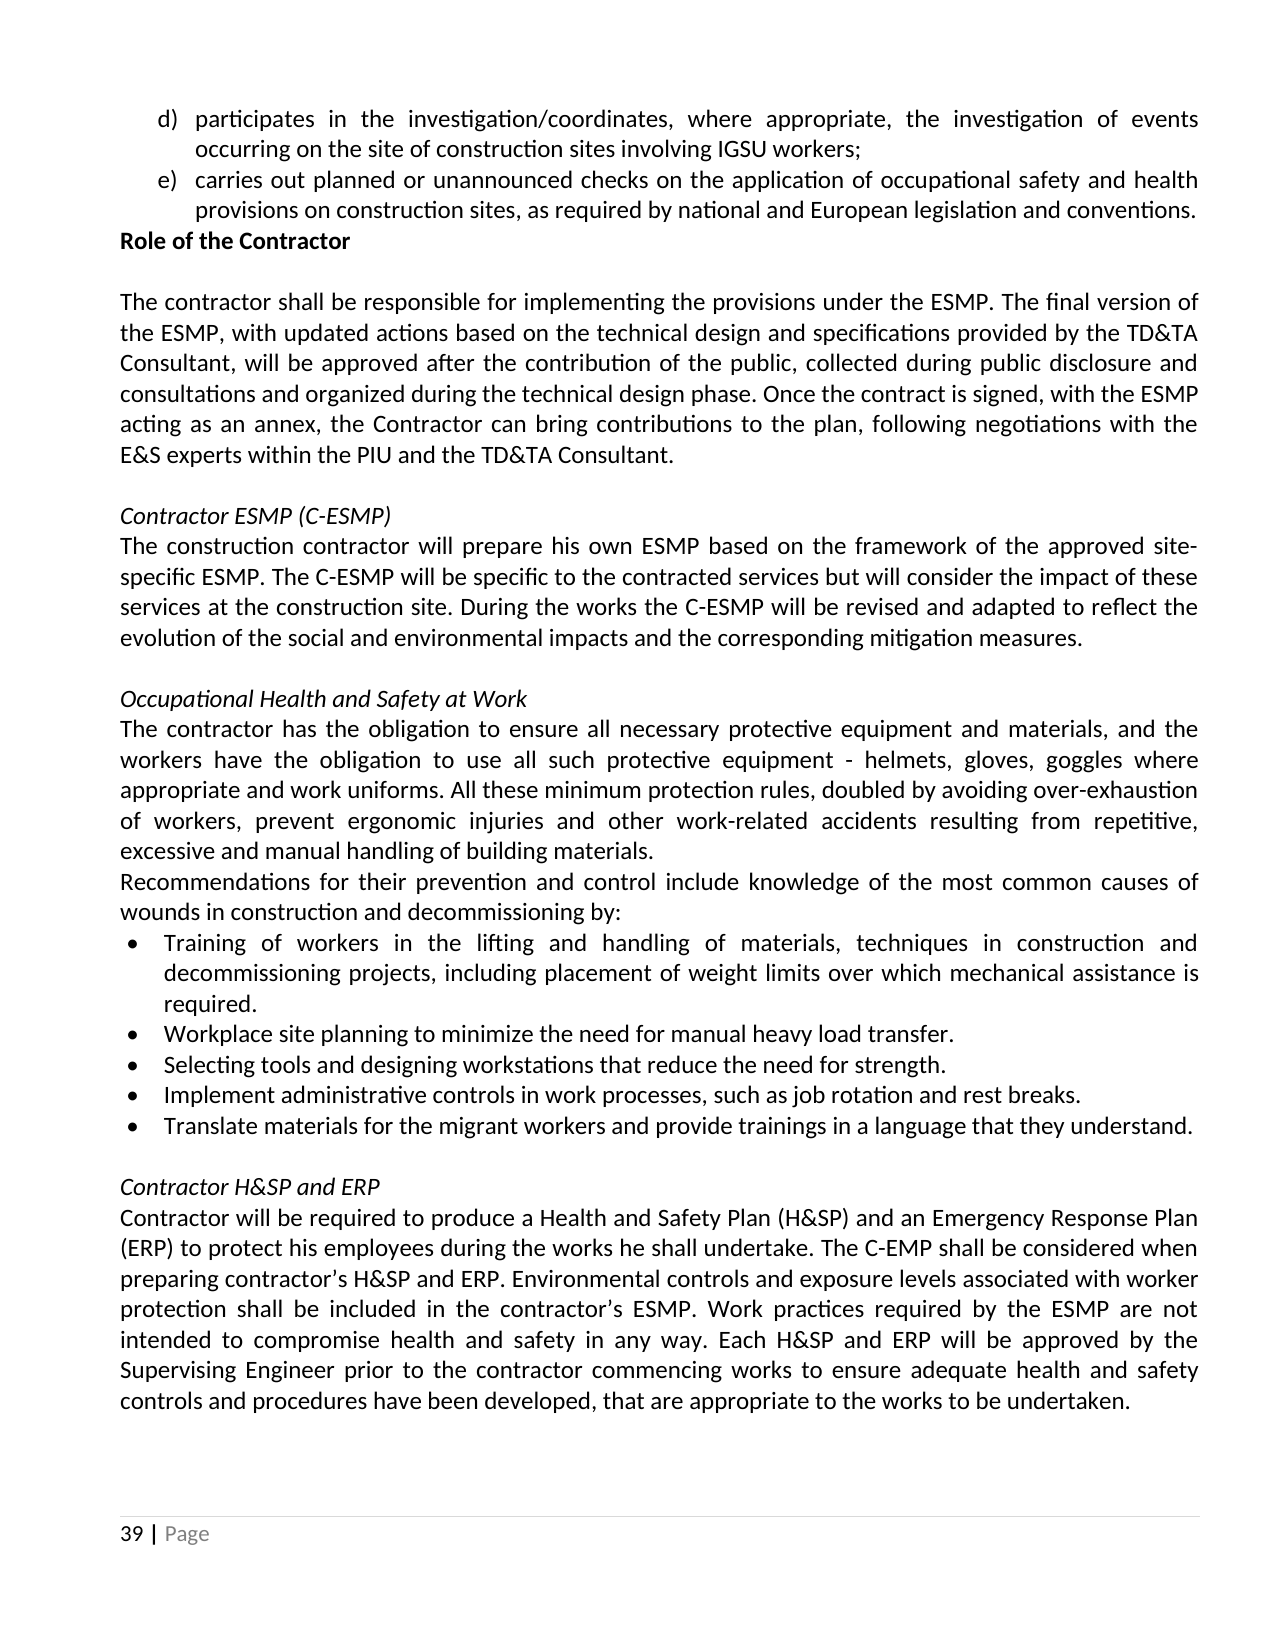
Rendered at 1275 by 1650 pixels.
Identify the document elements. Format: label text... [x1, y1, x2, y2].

list Implement administrative controls in work processes, such as job rotation and rest breaks. [126, 1080, 1200, 1110]
list Translate materials for the migrant workers and provide trainings in a language that they understand. [126, 1110, 1200, 1141]
list Selecting tools and designing workstations that reduce the need for strength. [126, 1049, 1200, 1080]
list Training of workers in the lifting and handling of materials, techniques in construction and decommissioning projects, including placement of weight limits over which mechanical assistance is required. [126, 927, 1200, 1019]
text The contractor has the obligation to ensure all necessary protective equipment and materials, and the workers have the obligation to use all such protective equipment - helmets, gloves, goggles where appropriate and work uniforms. All these minimum protection rules, doubled by avoiding over-exhaustion of workers, prevent ergonomic injuries and other work-related accidents resulting from repetitive, excessive and manual handling of building materials. [120, 713, 1200, 866]
text The contractor shall be responsible for implementing the provisions under the ESMP. The final version of the ESMP, with updated actions based on the technical design and specifications provided by the TD&TA Consultant, will be approved after the contribution of the public, collected during public disclosure and consultations and organized during the technical design phase. Once the contract is signed, with the ESMP acting as an annex, the Contractor can bring contributions to the plan, following negotiations with the E&S experts within the PIU and the TD&TA Consultant. [120, 286, 1200, 469]
text The construction contractor will prepare his own ESMP based on the framework of the approved site-specific ESMP. The C-ESMP will be specific to the contracted services but will consider the impact of these services at the construction site. During the works the C-ESMP will be revised and adapted to reflect the evolution of the social and environmental impacts and the corresponding mitigation measures. [120, 530, 1200, 652]
text Occupational Health and Safety at Work [120, 683, 1200, 713]
list participates in the investigation/coordinates, where appropriate, the investigation of events occurring on the site of construction sites involving IGSU workers; [157, 103, 1200, 164]
list carries out planned or unannounced checks on the application of occupational safety and health provisions on construction sites, as required by national and European legislation and conventions. [157, 164, 1200, 225]
text Role of the Contractor [120, 225, 1200, 256]
text Contractor will be required to produce a Health and Safety Plan (H&SP) and an Emergency Response Plan (ERP) to protect his employees during the works he shall undertake. The C-EMP shall be considered when preparing contractor’s H&SP and ERP. Environmental controls and exposure levels associated with worker protection shall be included in the contractor’s ESMP. Work practices required by the ESMP are not intended to compromise health and safety in any way. Each H&SP and ERP will be approved by the Supervising Engineer prior to the contractor commencing works to ensure adequate health and safety controls and procedures have been developed, that are appropriate to the works to be undertaken. [120, 1202, 1200, 1415]
text Contractor ESMP (C-ESMP) [120, 500, 1200, 530]
list Workplace site planning to minimize the need for manual heavy load transfer. [126, 1019, 1200, 1049]
text Recommendations for their prevention and control include knowledge of the most common causes of wounds in construction and decommissioning by: [120, 866, 1200, 927]
text Contractor H&SP and ERP [120, 1171, 1200, 1202]
